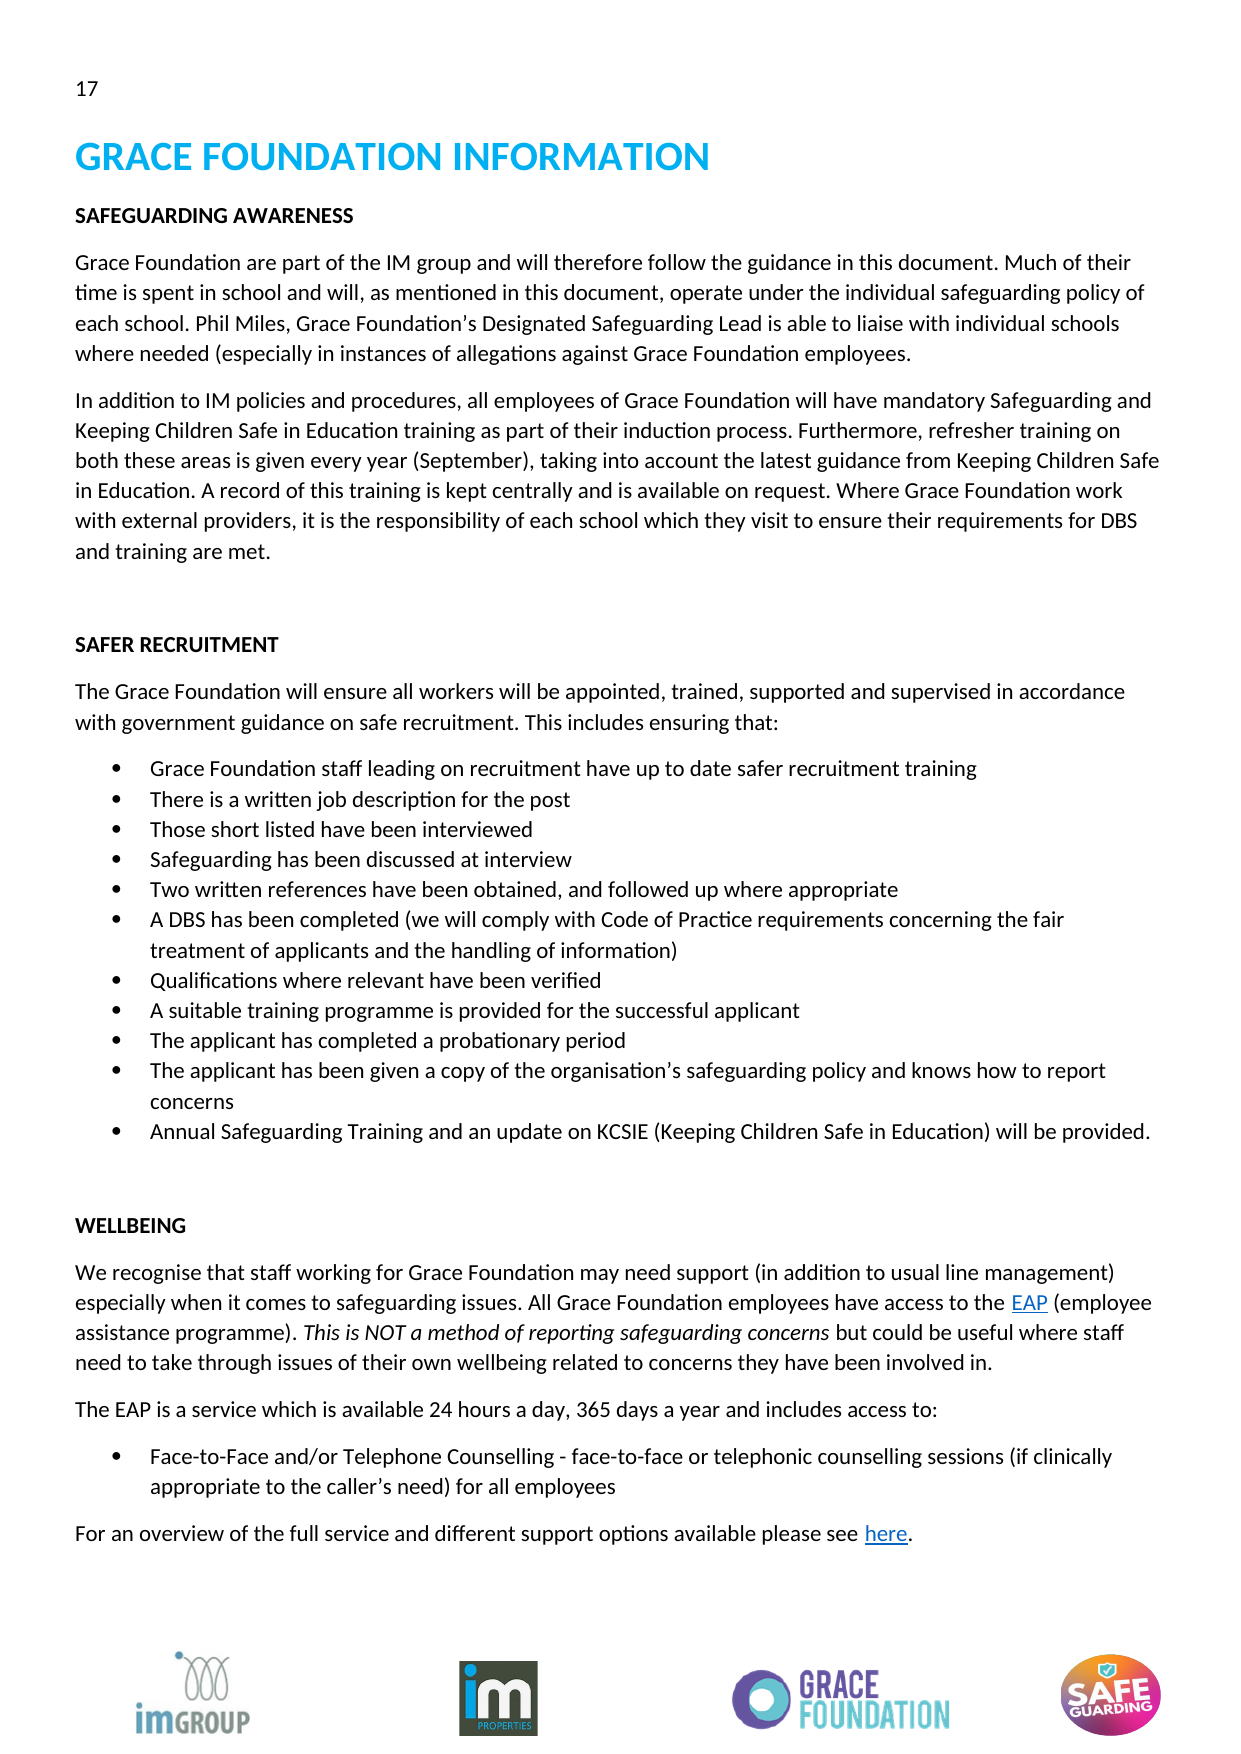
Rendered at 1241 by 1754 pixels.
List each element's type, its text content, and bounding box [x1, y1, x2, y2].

picture [715, 1654, 962, 1741]
text WELLBEING [75, 1211, 1165, 1239]
list The applicant has completed a probationary period [112, 1026, 1165, 1054]
list Grace Foundation staff leading on recruitment have up to date safer recruitment training [112, 754, 1165, 782]
text SAFER RECRUITMENT [75, 631, 1165, 658]
text In addition to IM policies and procedures, all employees of Grace Foundation will have mandatory Safeguarding and Keeping Children Safe in Education training as part of their induction process. Furthermore, refresher training on both these areas is given every year (September), taking into account the latest guidance from Keeping Children Safe in Education. A record of this training is kept centrally and is available on request. Where Grace Foundation work with external providers, it is the responsibility of each school which they visit to ensure their requirements for DBS and training are met. [75, 386, 1165, 565]
list Safeguarding has been discussed at interview [112, 845, 1165, 873]
list Annual Safeguarding Training and an update on KCSIE (Keeping Children Safe in Education) will be provided. [112, 1117, 1165, 1145]
picture [1061, 1654, 1161, 1736]
text Grace Foundation are part of the IM group and will therefore follow the guidance in this document. Much of their time is spent in school and will, as mentioned in this document, operate under the individual safeguarding policy of each school. Phil Miles, Grace Foundation’s Designated Safeguarding Lead is able to liaise with individual schools where needed (especially in instances of allegations against Grace Foundation employees. [75, 248, 1165, 367]
text For an overview of the full service and different support options available please see here. [75, 1519, 1165, 1547]
text The Grace Foundation will ensure all workers will be appointed, trained, supported and supervised in accordance with government guidance on safe recruitment. This includes ensuring that: [75, 677, 1165, 736]
text SAFEGUARDING AWARENESS [75, 201, 1165, 229]
list The applicant has been given a copy of the organisation’s safeguarding policy and knows how to report concerns [112, 1057, 1165, 1115]
list A DBS has been completed (we will comply with Code of Practice requirements concerning the fair treatment of applicants and the handling of information) [112, 906, 1165, 964]
picture [134, 1650, 252, 1736]
list A suitable training programme is provided for the successful applicant [112, 996, 1165, 1024]
list Those short listed have been interviewed [112, 815, 1165, 843]
text We recognise that staff working for Grace Foundation may need support (in addition to usual line management) especially when it comes to safeguarding issues. All Grace Foundation employees have access to the EAP (employee assistance programme). This is NOT a method of reporting safeguarding concerns but could be useful where staff need to take through issues of their own wellbeing related to concerns they have been involved in. [75, 1258, 1165, 1376]
list Two written references have been obtained, and followed up where appropriate [112, 875, 1165, 903]
list Qualifications where relevant have been verified [112, 966, 1165, 994]
text GRACE FOUNDATION INFORMATION [75, 130, 1165, 181]
list Face-to-Face and/or Telephone Counselling - face-to-face or telephonic counselling sessions (if clinically appropriate to the caller’s need) for all employees [112, 1442, 1165, 1500]
list There is a written job description for the post [112, 785, 1165, 813]
picture [459, 1661, 538, 1736]
text The EAP is a service which is available 24 hours a day, 365 days a year and includes access to: [75, 1395, 1165, 1423]
